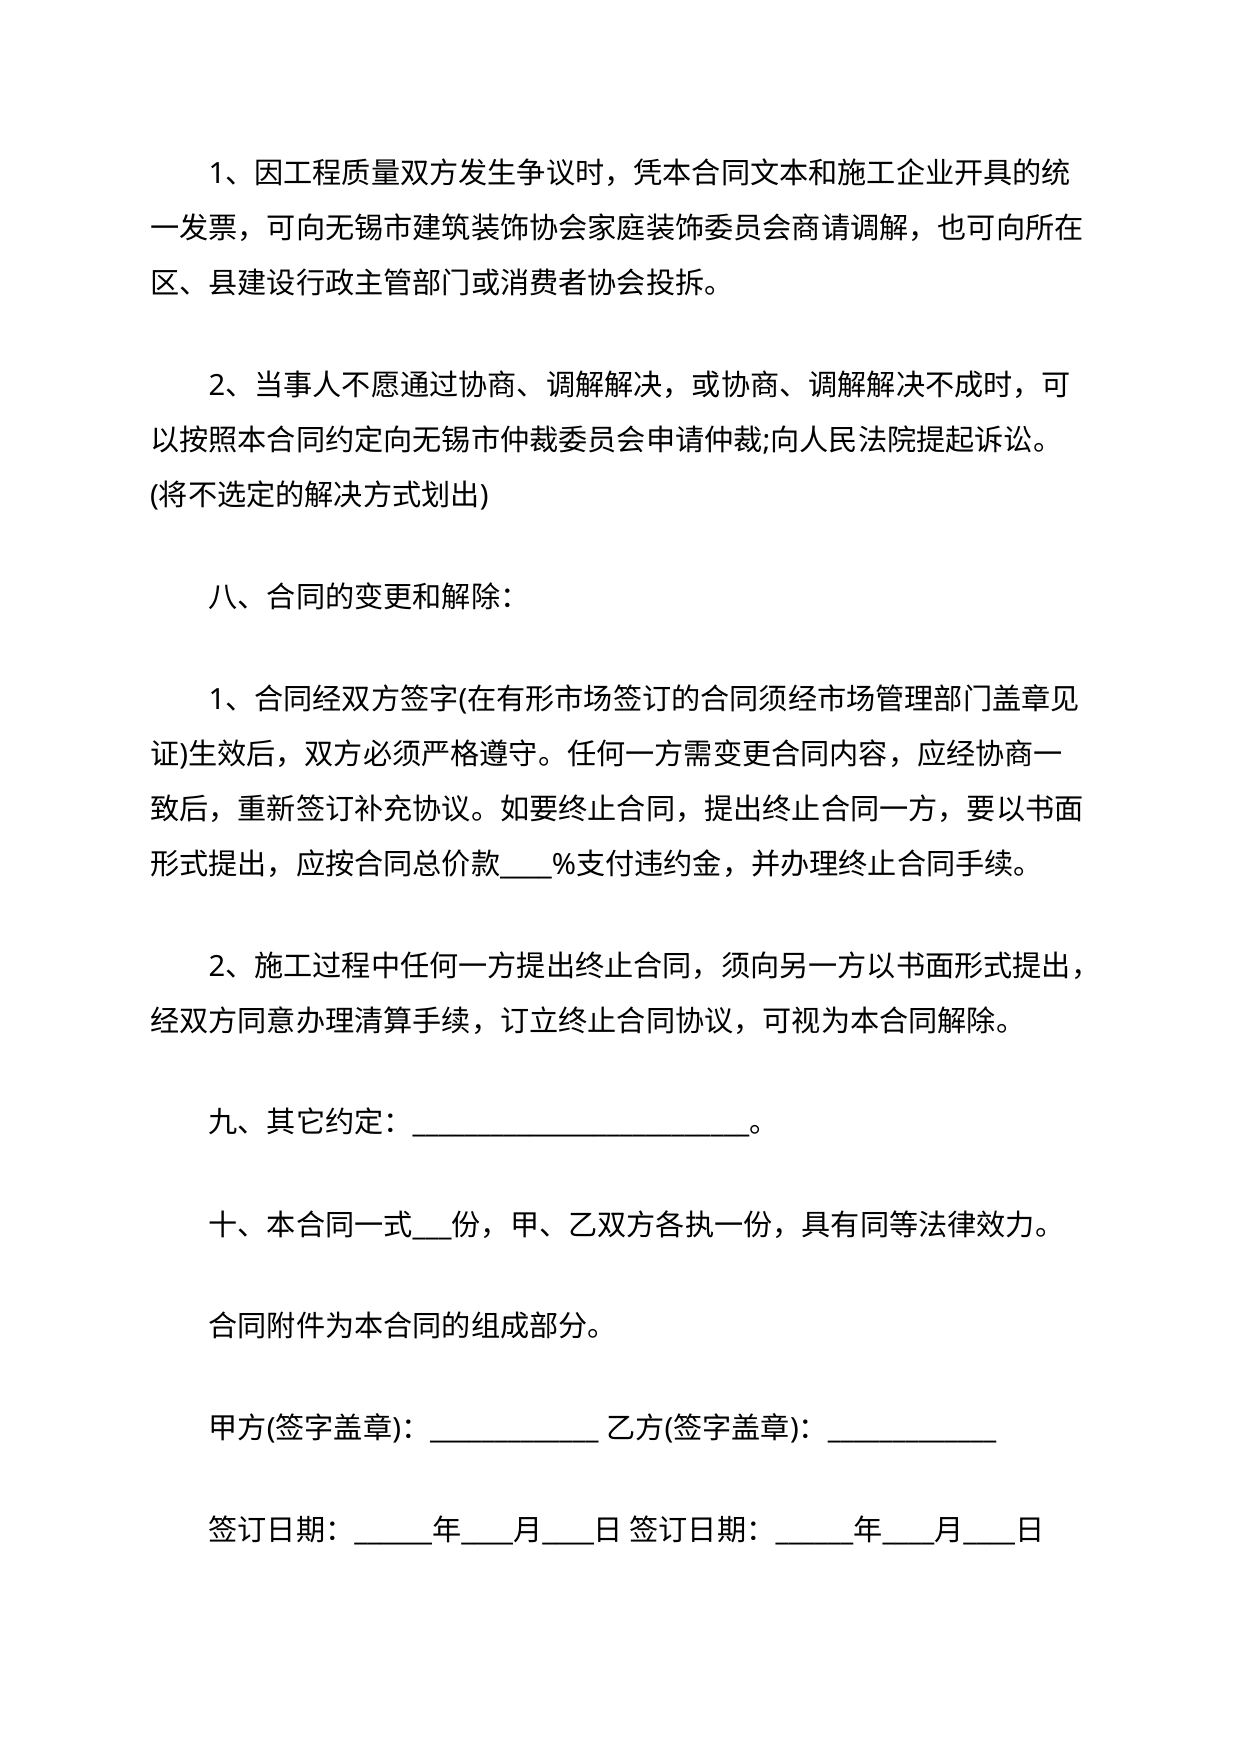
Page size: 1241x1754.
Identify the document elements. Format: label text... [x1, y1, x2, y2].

text 合同附件为本合同的组成部分。 [150, 1303, 1090, 1345]
text 十、本合同一式___份，甲、乙双方各执一份，具有同等法律效力。 [150, 1201, 1090, 1243]
text 甲方(签字盖章)：_____________ 乙方(签字盖章)：_____________ [150, 1405, 1090, 1447]
text 签订日期：______年____月____日 签订日期：______年____月____日 [150, 1507, 1090, 1549]
text 1、因工程质量双方发生争议时，凭本合同文本和施工企业开具的统一发票，可向无锡市建筑装饰协会家庭装饰委员会商请调解，也可向所在区、县建设行政主管部门或消费者协会投拆。 [150, 150, 1090, 302]
text 1、合同经双方签字(在有形市场签订的合同须经市场管理部门盖章见证)生效后，双方必须严格遵守。任何一方需变更合同内容，应经协商一致后，重新签订补充协议。如要终止合同，提出终止合同一方，要以书面形式提出，应按合同总价款____%支付违约金，并办理终止合同手续。 [150, 675, 1090, 883]
text 九、其它约定：__________________________。 [150, 1099, 1090, 1141]
text 2、当事人不愿通过协商、调解解决，或协商、调解解决不成时，可以按照本合同约定向无锡市仲裁委员会申请仲裁;向人民法院提起诉讼。(将不选定的解决方式划出) [150, 362, 1090, 514]
text 八、合同的变更和解除： [150, 574, 1090, 616]
text 2、施工过程中任何一方提出终止合同，须向另一方以书面形式提出，经双方同意办理清算手续，订立终止合同协议，可视为本合同解除。 [150, 942, 1090, 1039]
